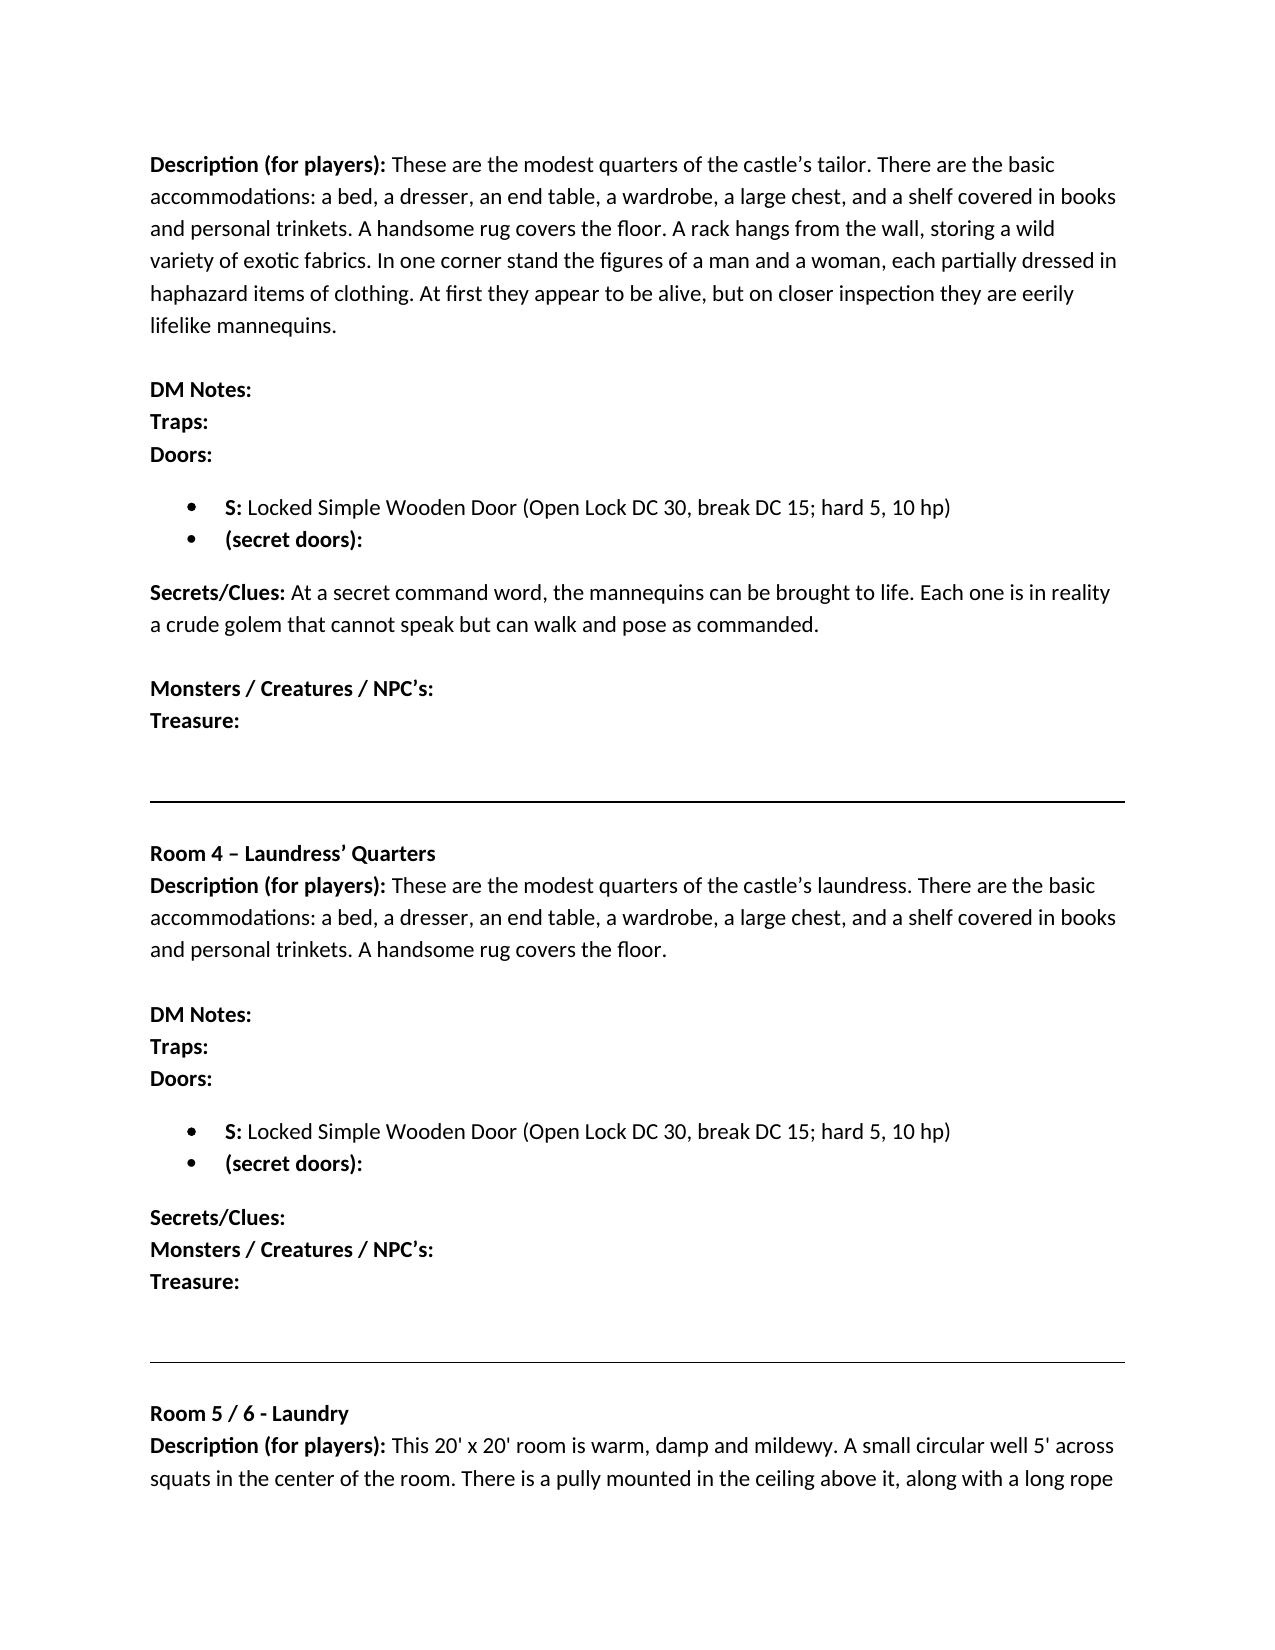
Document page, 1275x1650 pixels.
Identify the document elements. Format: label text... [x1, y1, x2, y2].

text Treasure: [150, 707, 1125, 735]
list (secret doors): [187, 1149, 1125, 1178]
text Monsters / Creatures / NPC’s: [150, 1235, 1125, 1263]
text Doors: [150, 1064, 1125, 1092]
list S: Locked Simple Wooden Door (Open Lock DC 30, break DC 15; hard 5, 10 hp) [187, 1117, 1125, 1145]
text Treasure: [150, 1267, 1125, 1295]
text Secrets/Clues: At a secret command word, the mannequins can be brought to life. Each one is in reality a crude golem that cannot speak but can walk and pose as commanded. [150, 578, 1125, 638]
text DM Notes: [150, 375, 1125, 403]
text Doors: [150, 440, 1125, 468]
text Description (for players): These are the modest quarters of the castle’s laundress. There are the basic accommodations: a bed, a dresser, an end table, a wardrobe, a large chest, and a shelf covered in books and personal trinkets. A handsome rug covers the floor. [150, 871, 1125, 964]
text Room 4 – Laundress’ Quarters [150, 839, 1125, 867]
text Monsters / Creatures / NPC’s: [150, 674, 1125, 702]
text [150, 1432, 1125, 1492]
text Traps: [150, 407, 1125, 436]
list S: Locked Simple Wooden Door (Open Lock DC 30, break DC 15; hard 5, 10 hp) [187, 493, 1125, 521]
text Room 5 / 6 - Laundry [150, 1399, 1125, 1427]
text Description (for players): These are the modest quarters of the castle’s tailor. There are the basic accommodations: a bed, a dresser, an end table, a wardrobe, a large chest, and a shelf covered in books and personal trinkets. A handsome rug covers the floor. A rack hangs from the wall, storing a wild variety of exotic fabrics. In one corner stand the figures of a man and a woman, each partially dressed in haphazard items of clothing. At first they appear to be alive, but on closer inspection they are eerily lifelike mannequins. [150, 150, 1125, 339]
text Secrets/Clues: [150, 1203, 1125, 1231]
list (secret doors): [187, 525, 1125, 553]
text Traps: [150, 1032, 1125, 1060]
text DM Notes: [150, 1000, 1125, 1028]
